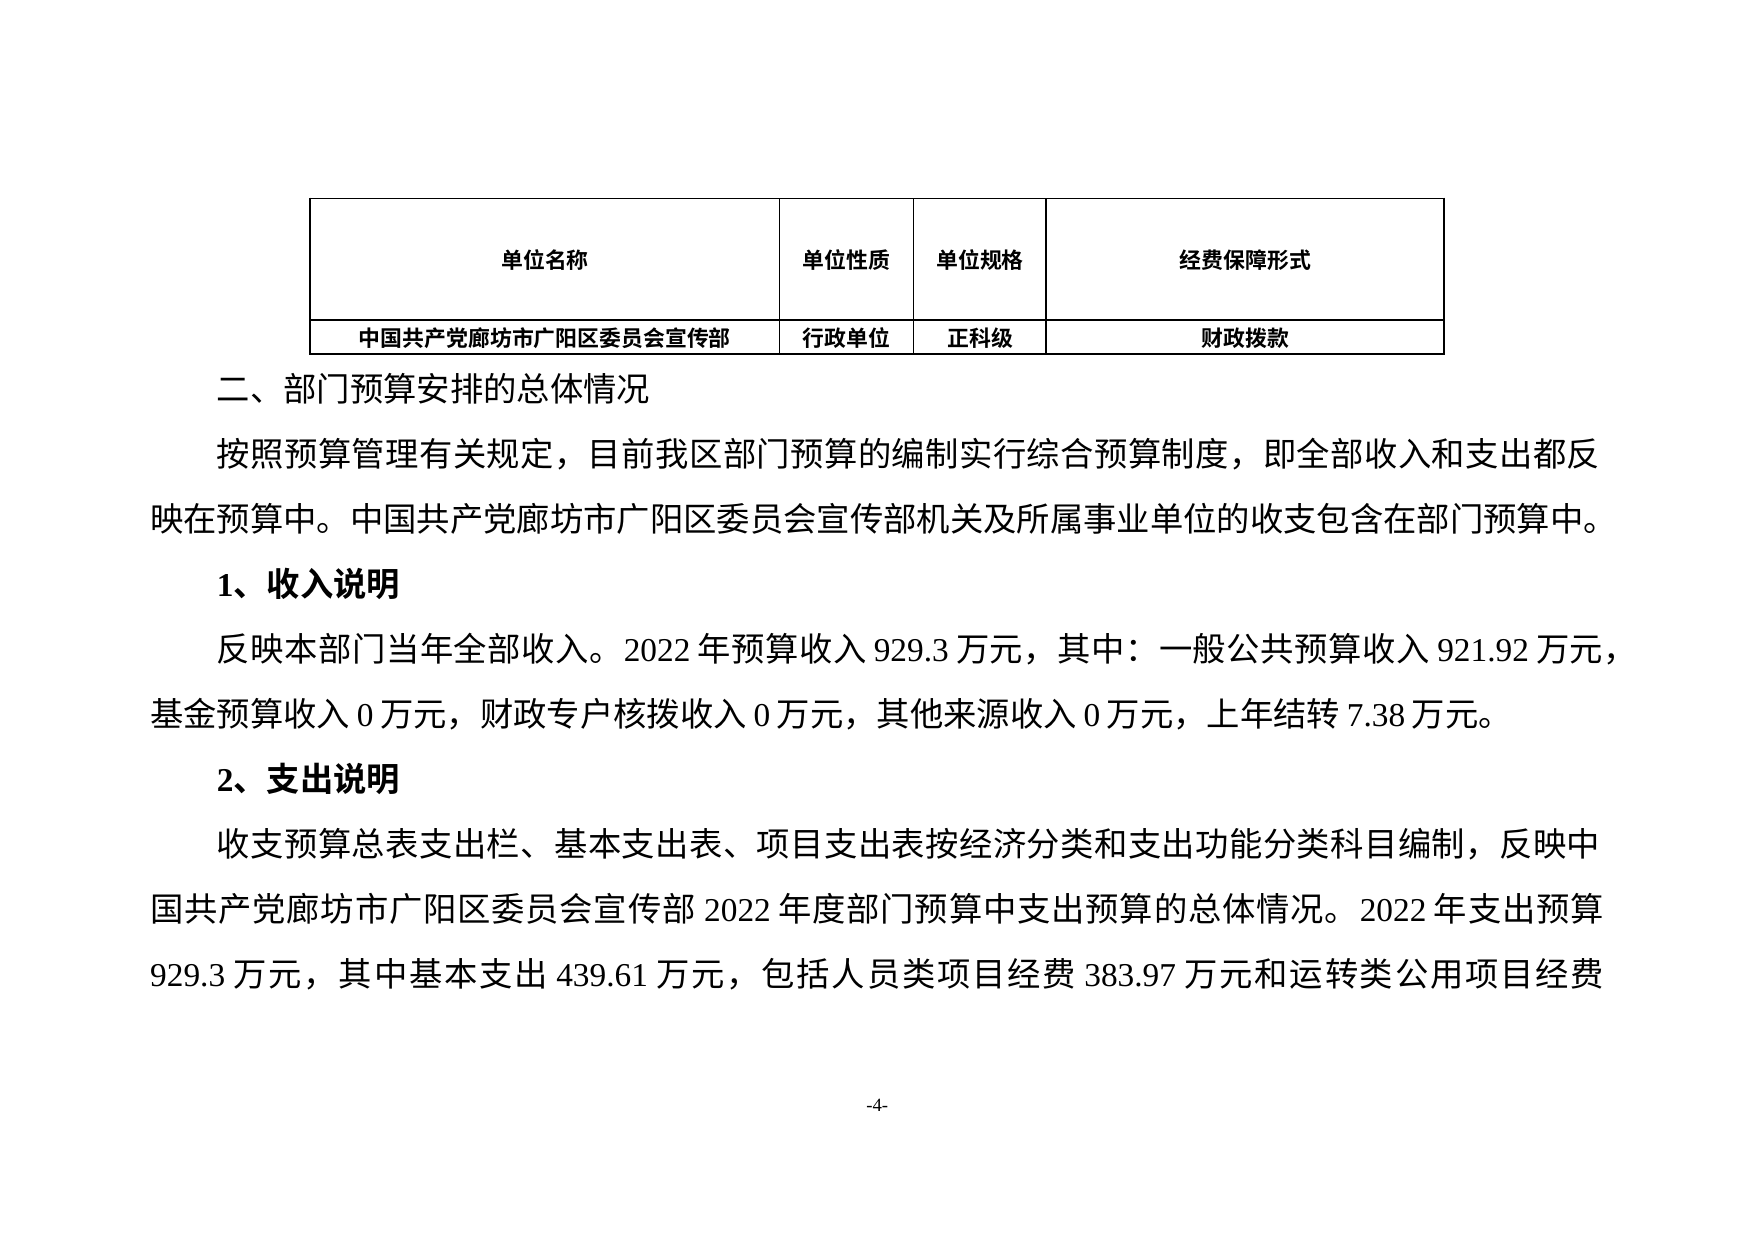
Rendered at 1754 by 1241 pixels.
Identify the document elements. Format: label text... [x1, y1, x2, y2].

text 按照预算管理有关规定，目前我区部门预算的编制实行综合预算制度，即全部收入和支出都反映在预算中。中国共产党廊坊市广阳区委员会宣传部机关及所属事业单位的收支包含在部门预算中。 [150, 420, 1604, 550]
table_header 单位规格 [914, 199, 1045, 319]
text 2、支出说明 [150, 745, 1604, 810]
table_cell 行政单位 [780, 321, 913, 353]
table_cell 正科级 [914, 321, 1045, 353]
table_header 经费保障形式 [1047, 199, 1443, 319]
table_cell 财政拨款 [1047, 321, 1443, 353]
table_header 单位性质 [780, 199, 913, 319]
table_cell 中国共产党廊坊市广阳区委员会宣传部 [311, 321, 779, 353]
table_header 单位名称 [311, 199, 779, 319]
text 1、收入说明 [150, 550, 1604, 615]
text 反映本部门当年全部收入。2022年预算收入929.3万元，其中：一般公共预算收入921.92万元，基金预算收入0万元，财政专户核拨收入0万元，其他来源收入0万元，上年结转7.38万元。 [150, 615, 1604, 745]
text 二、部门预算安排的总体情况 [150, 355, 1604, 420]
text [150, 810, 1604, 1005]
